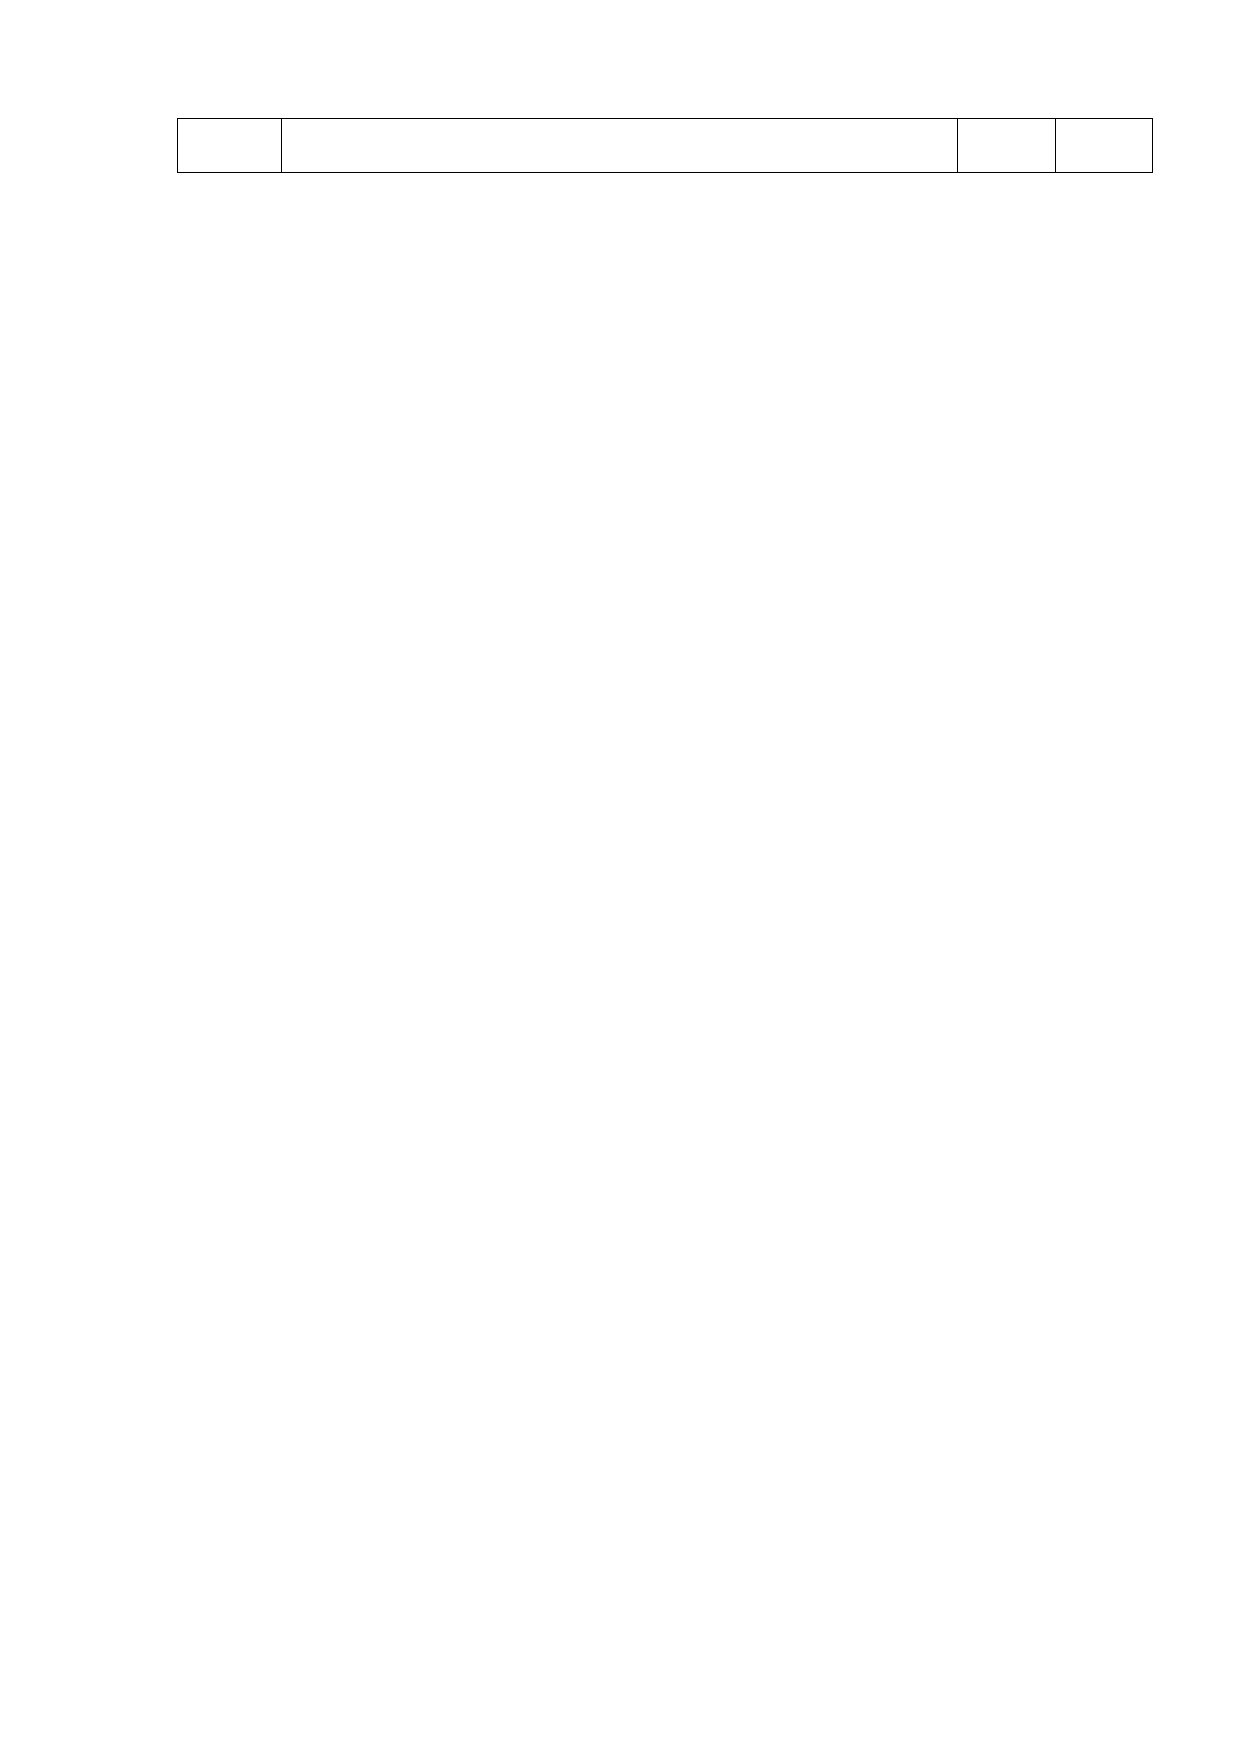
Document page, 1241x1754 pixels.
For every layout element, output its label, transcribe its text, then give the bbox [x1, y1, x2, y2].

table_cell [282, 119, 957, 172]
table_cell 9 [178, 119, 281, 172]
table_cell - [1056, 119, 1152, 172]
table_cell 1 [958, 119, 1055, 172]
